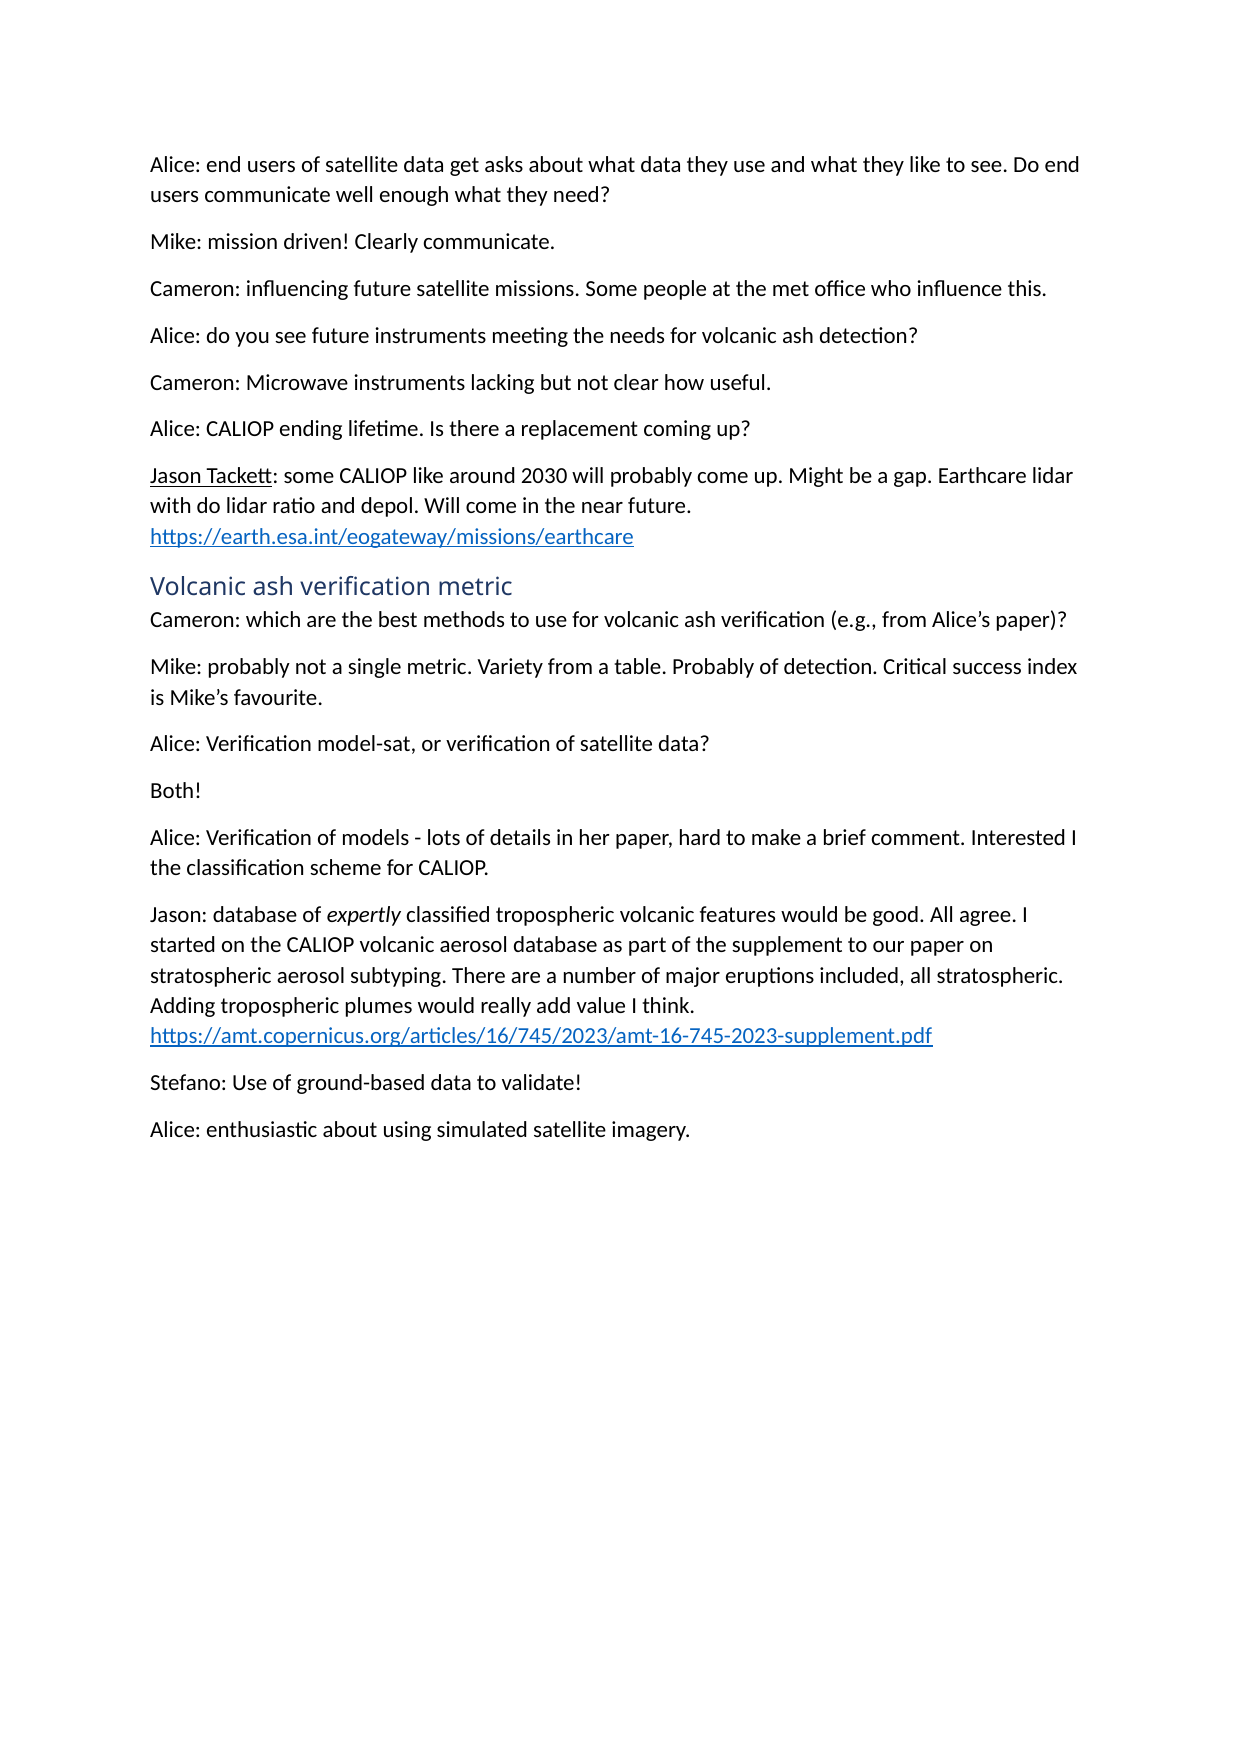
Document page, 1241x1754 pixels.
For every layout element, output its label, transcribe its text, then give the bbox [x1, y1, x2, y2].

text Alice: end users of satellite data get asks about what data they use and what they like to see. Do end users communicate well enough what they need? [150, 150, 1090, 208]
text Alice: do you see future instruments meeting the needs for volcanic ash detection? [150, 321, 1090, 349]
text Alice: CALIOP ending lifetime. Is there a replacement coming up? [150, 414, 1090, 443]
subtitle Volcanic ash verification metric [150, 569, 1090, 603]
text Jason: database of expertly classified tropospheric volcanic features would be good. All agree. I started on the CALIOP volcanic aerosol database as part of the supplement to our paper on stratospheric aerosol subtyping. There are a number of major eruptions included, all stratospheric. Adding tropospheric plumes would really add value I think. https://amt.copernicus.org/articles/16/745/2023/amt-16-745-2023-supplement.pdf [150, 900, 1090, 1049]
text Mike: probably not a single metric. Variety from a table. Probably of detection. Critical success index is Mike’s favourite. [150, 652, 1090, 711]
text Alice: Verification model-sat, or verification of satellite data? [150, 729, 1090, 757]
text Stefano: Use of ground-based data to validate! [150, 1068, 1090, 1096]
text Alice: Verification of models - lots of details in her paper, hard to make a brief comment. Interested I the classification scheme for CALIOP. [150, 823, 1090, 881]
text Jason Tackett: some CALIOP like around 2030 will probably come up. Might be a gap. Earthcare lidar with do lidar ratio and depol. Will come in the near future. https://earth.esa.int/eogateway/missions/earthcare [150, 461, 1090, 550]
text Cameron: influencing future satellite missions. Some people at the met office who influence this. [150, 274, 1090, 302]
text Both! [150, 776, 1090, 804]
text Cameron: Microwave instruments lacking but not clear how useful. [150, 368, 1090, 396]
text Cameron: which are the best methods to use for volcanic ash verification (e.g., from Alice’s paper)? [150, 606, 1090, 633]
text Mike: mission driven! Clearly communicate. [150, 227, 1090, 255]
text Alice: enthusiastic about using simulated satellite imagery. [150, 1115, 1090, 1143]
